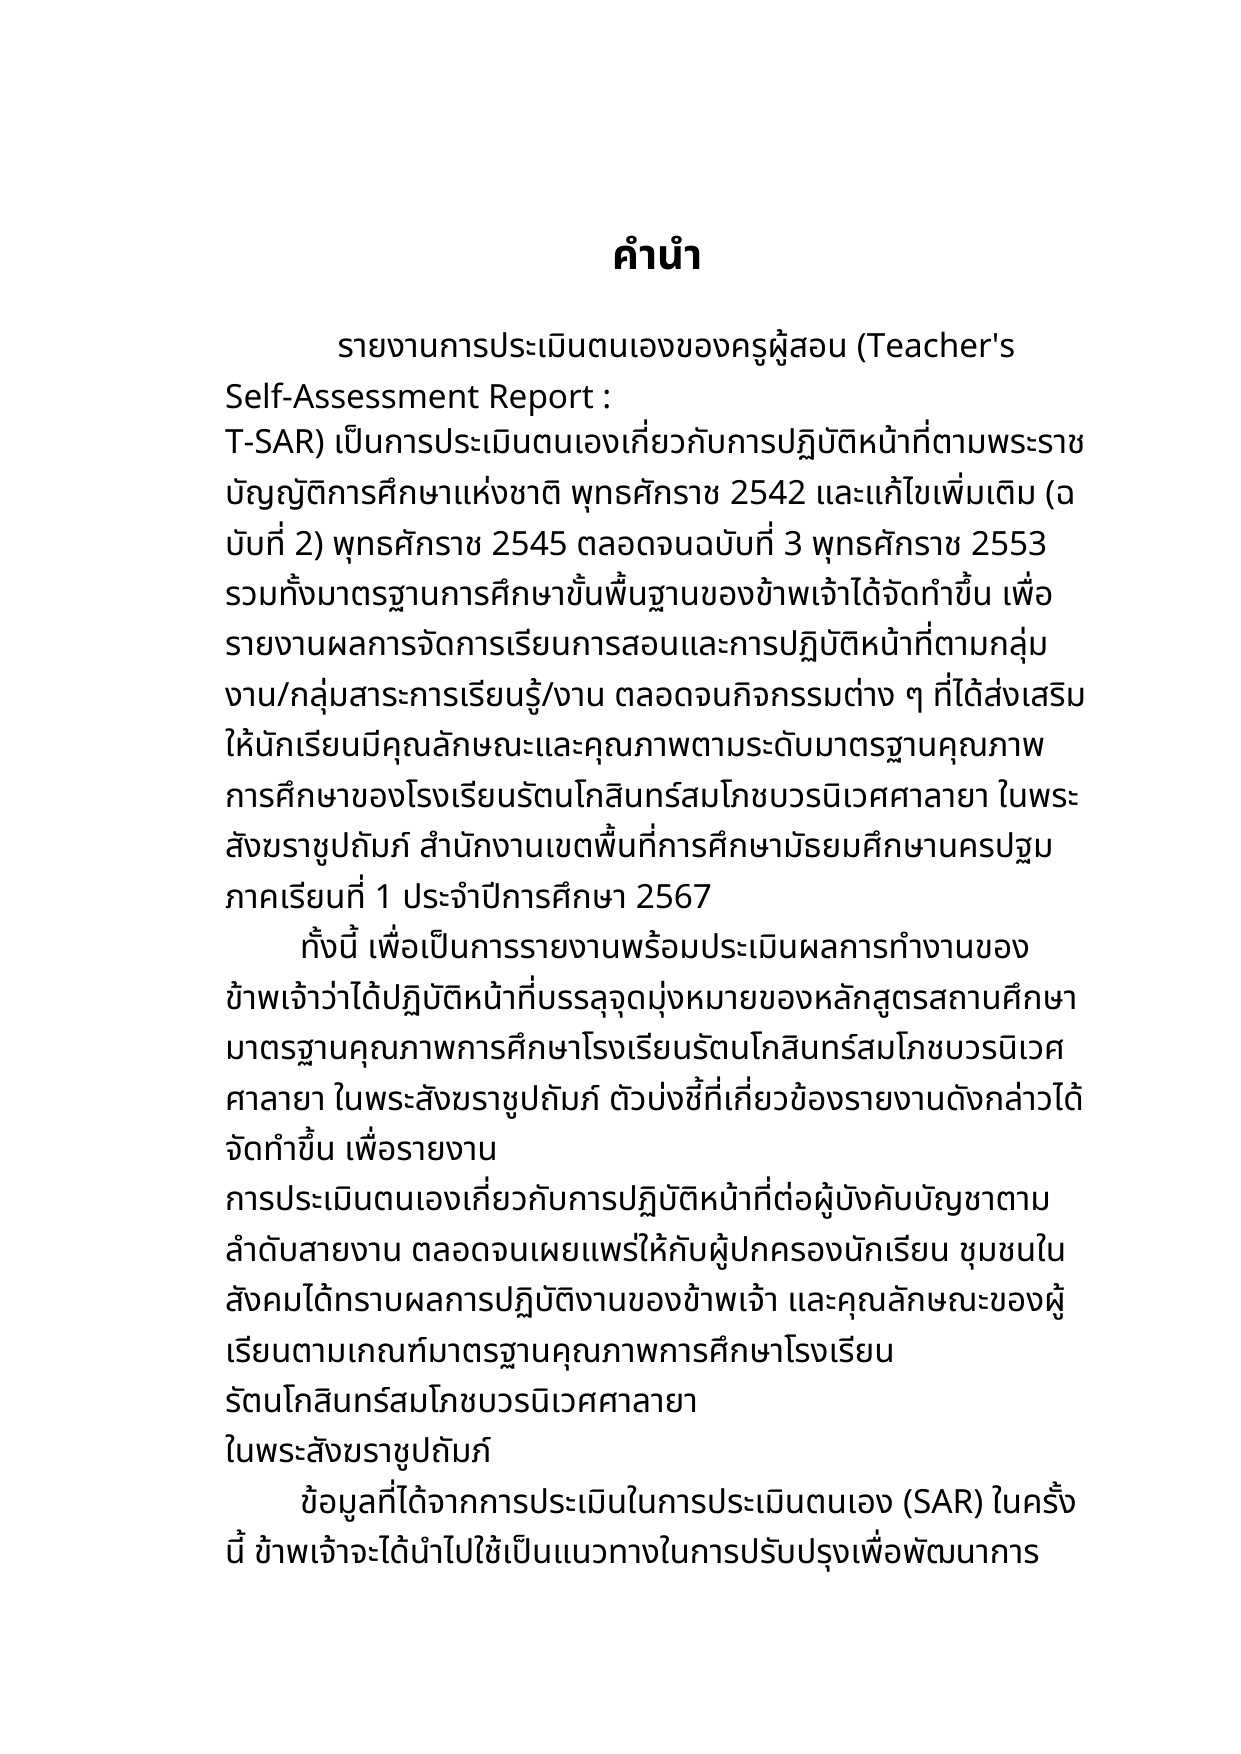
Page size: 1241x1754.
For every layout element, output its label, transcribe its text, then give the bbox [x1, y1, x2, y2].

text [225, 1478, 1090, 1579]
text รายงานการประเมินตนเองของครูผู้สอน (Teacher's Self-Assessment Report : T-SAR) เป็นการประเมินตนเองเกี่ยวกับการปฏิบัติหน้าที่ตามพระราชบัญญัติการศึกษาแห่งชาติ พุทธศักราช 2542 และแก้ไขเพิ่มเติม (ฉบับที่ 2) พุทธศักราช 2545 ตลอดจนฉบับที่ 3 พุทธศักราช 2553 รวมทั้งมาตรฐานการศึกษาขั้นพื้นฐานของข้าพเจ้าได้จัดทำขึ้น เพื่อรายงานผลการจัดการเรียนการสอนและการปฏิบัติหน้าที่ตามกลุ่มงาน/กลุ่มสาระการเรียนรู้/งาน ตลอดจนกิจกรรมต่าง ๆ ที่ได้ส่งเสริมให้นักเรียนมีคุณลักษณะและคุณภาพตามระดับมาตรฐานคุณภาพการศึกษาของโรงเรียนรัตนโกสินทร์สมโภชบวรนิเวศศาลายา ในพระสังฆราชูปถัมภ์ สำนักงานเขตพื้นที่การศึกษามัธยมศึกษานครปฐม ภาคเรียนที่ 1 ประจำปีการศึกษา 2567 [225, 322, 1090, 923]
text ทั้งนี้ เพื่อเป็นการรายงานพร้อมประเมินผลการทำงานของข้าพเจ้าว่าได้ปฏิบัติหน้าที่บรรลุจุดมุ่งหมายของหลักสูตรสถานศึกษา มาตรฐานคุณภาพการศึกษาโรงเรียนรัตนโกสินทร์สมโภชบวรนิเวศศาลายา ในพระสังฆราชูปถัมภ์ ตัวบ่งชี้ที่เกี่ยวข้องรายงานดังกล่าวได้จัดทำขึ้น เพื่อรายงาน การประเมินตนเองเกี่ยวกับการปฏิบัติหน้าที่ต่อผู้บังคับบัญชาตามลำดับสายงาน ตลอดจนเผยแพร่ให้กับผู้ปกครองนักเรียน ชุมชนในสังคมได้ทราบผลการปฏิบัติงานของข้าพเจ้า และคุณลักษณะของผู้เรียนตามเกณฑ์มาตรฐานคุณภาพการศึกษาโรงเรียนรัตนโกสินทร์สมโภชบวรนิเวศศาลายา ในพระสังฆราชูปถัมภ์ [225, 923, 1090, 1478]
subtitle คำนำ [225, 225, 1090, 288]
